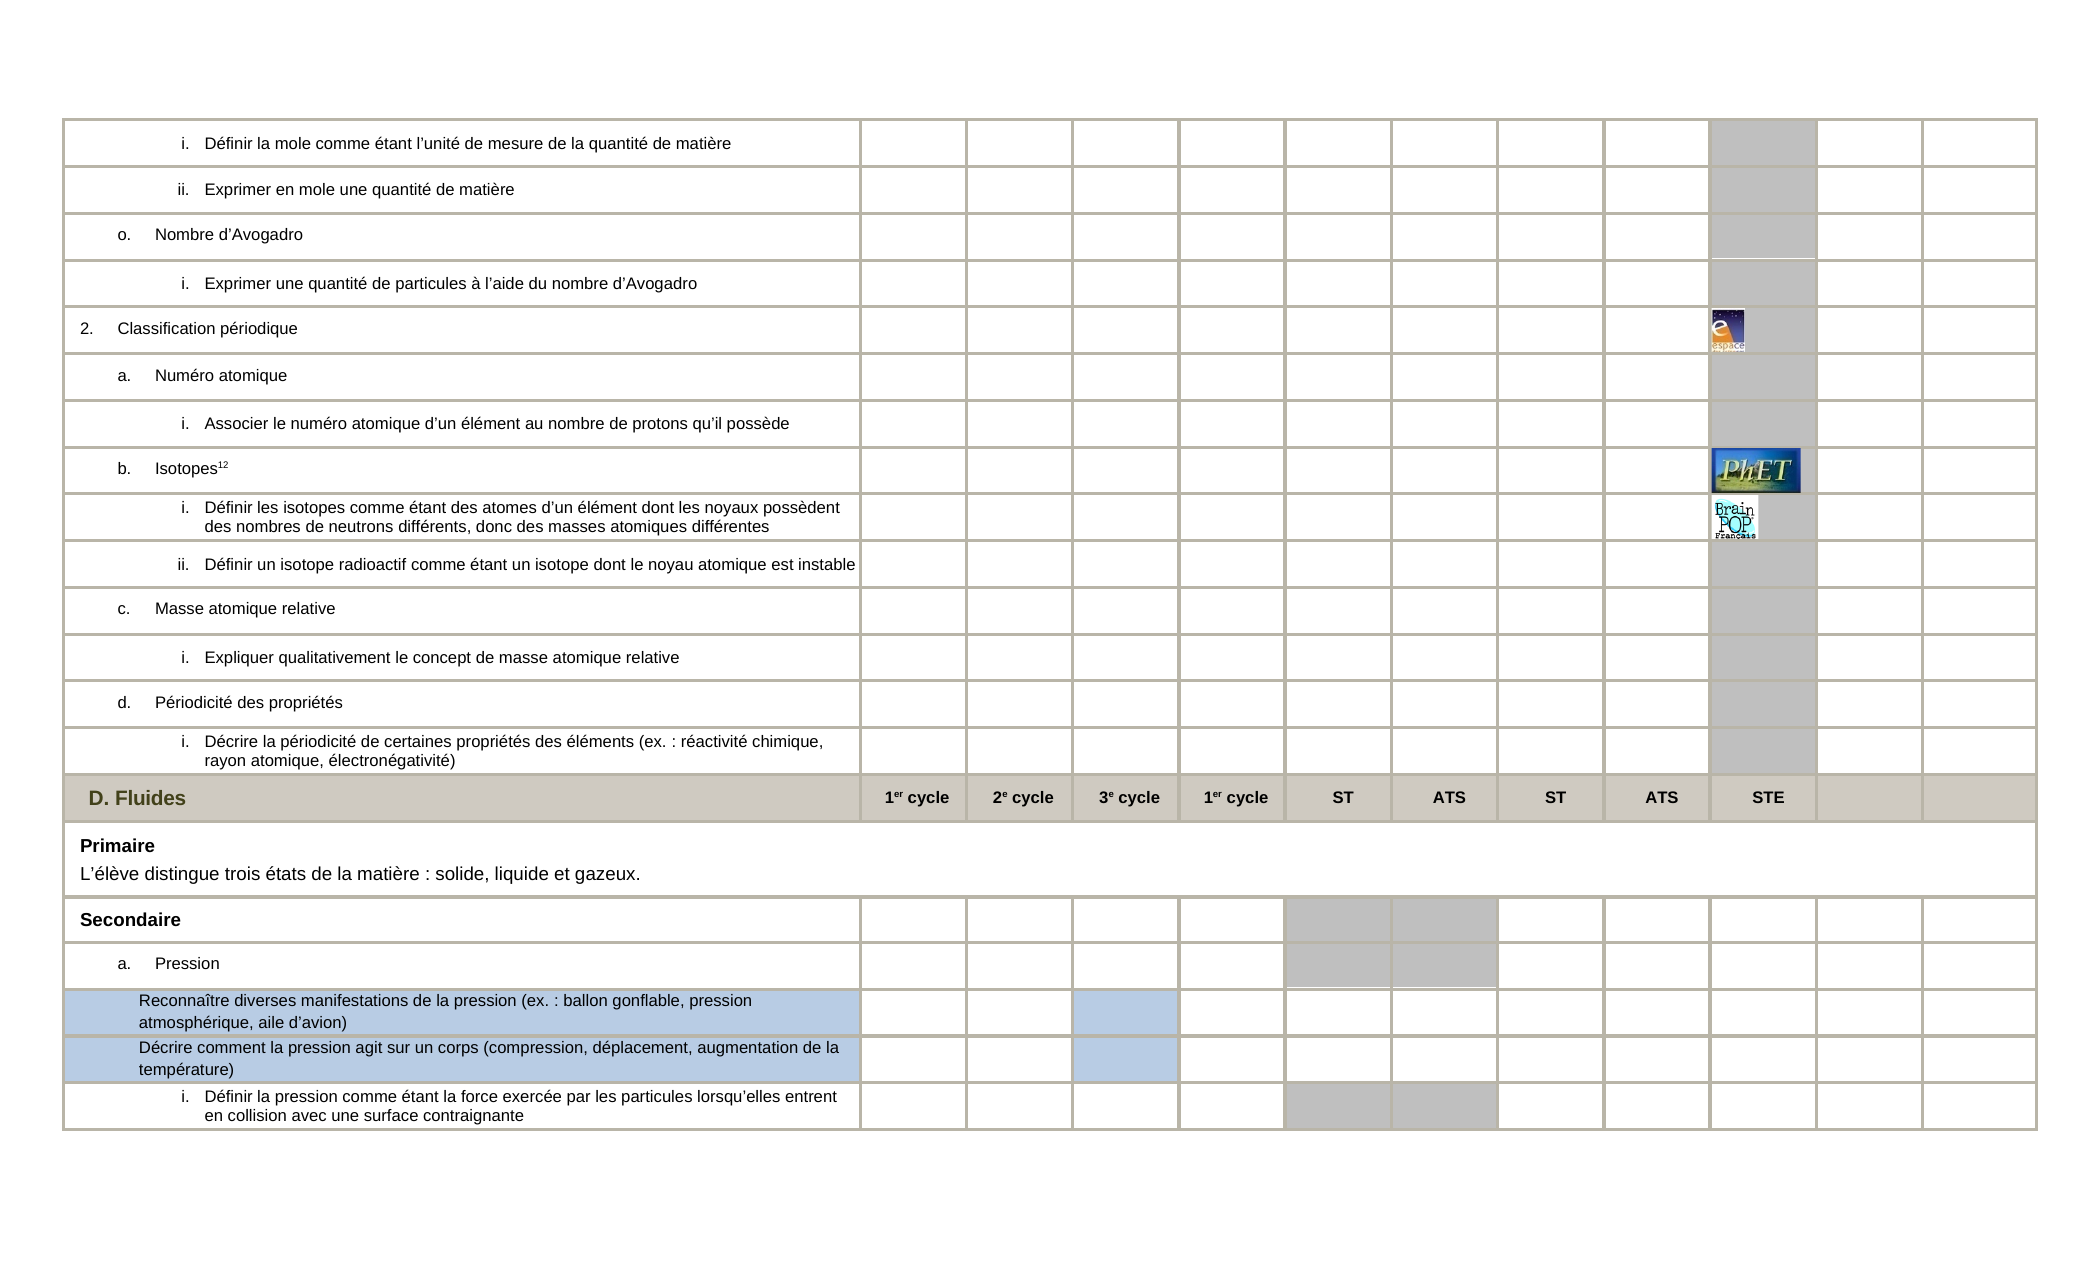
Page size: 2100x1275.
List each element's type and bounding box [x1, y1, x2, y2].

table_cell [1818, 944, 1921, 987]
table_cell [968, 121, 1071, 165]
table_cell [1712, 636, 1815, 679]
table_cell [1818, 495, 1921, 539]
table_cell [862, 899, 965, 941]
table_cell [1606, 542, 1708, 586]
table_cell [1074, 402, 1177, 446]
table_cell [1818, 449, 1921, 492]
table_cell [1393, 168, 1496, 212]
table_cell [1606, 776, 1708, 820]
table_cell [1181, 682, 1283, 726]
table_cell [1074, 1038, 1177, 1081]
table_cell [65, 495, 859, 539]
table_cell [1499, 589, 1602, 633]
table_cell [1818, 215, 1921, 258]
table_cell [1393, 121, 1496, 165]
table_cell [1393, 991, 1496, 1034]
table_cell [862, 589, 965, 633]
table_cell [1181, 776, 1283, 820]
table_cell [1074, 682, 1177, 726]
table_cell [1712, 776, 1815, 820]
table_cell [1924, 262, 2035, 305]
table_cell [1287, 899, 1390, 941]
picture [1711, 308, 1745, 352]
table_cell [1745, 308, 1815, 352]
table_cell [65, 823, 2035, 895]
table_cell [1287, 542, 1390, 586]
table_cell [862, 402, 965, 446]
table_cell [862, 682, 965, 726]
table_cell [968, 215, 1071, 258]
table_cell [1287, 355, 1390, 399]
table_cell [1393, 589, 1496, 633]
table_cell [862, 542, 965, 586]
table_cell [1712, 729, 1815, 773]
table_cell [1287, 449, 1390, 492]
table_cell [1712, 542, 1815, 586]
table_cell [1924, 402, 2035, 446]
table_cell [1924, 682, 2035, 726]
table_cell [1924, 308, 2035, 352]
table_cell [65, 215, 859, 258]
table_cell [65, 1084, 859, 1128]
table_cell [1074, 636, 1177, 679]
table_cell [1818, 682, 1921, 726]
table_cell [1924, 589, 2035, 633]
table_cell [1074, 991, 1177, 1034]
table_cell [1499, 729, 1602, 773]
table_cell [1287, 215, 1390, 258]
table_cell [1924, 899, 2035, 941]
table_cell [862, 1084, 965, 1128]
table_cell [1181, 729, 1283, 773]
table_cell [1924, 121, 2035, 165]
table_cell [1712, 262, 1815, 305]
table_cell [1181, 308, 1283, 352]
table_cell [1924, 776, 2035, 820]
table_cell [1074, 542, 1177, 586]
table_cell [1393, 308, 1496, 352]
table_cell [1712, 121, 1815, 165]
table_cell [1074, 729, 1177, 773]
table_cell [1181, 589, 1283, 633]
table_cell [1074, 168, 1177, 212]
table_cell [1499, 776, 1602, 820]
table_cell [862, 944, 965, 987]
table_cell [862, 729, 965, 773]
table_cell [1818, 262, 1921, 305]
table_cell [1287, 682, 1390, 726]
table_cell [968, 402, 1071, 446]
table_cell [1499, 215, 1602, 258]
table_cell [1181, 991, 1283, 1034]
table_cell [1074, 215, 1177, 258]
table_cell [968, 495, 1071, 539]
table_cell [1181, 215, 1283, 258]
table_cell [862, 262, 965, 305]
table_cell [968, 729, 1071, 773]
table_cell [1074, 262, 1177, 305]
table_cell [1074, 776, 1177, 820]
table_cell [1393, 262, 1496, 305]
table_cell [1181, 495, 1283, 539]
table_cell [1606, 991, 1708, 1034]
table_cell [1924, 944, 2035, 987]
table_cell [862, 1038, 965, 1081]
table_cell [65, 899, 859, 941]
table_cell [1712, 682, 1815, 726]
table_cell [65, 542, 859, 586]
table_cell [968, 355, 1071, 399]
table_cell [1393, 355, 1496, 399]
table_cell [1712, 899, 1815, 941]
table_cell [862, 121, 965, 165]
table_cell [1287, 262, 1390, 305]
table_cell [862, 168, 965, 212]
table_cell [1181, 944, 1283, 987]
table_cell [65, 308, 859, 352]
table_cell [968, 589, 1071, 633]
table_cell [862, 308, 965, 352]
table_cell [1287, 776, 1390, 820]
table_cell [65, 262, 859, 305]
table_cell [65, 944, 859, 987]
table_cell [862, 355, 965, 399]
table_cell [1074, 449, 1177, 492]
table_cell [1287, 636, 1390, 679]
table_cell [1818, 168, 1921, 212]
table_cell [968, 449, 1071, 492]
picture [1711, 495, 1759, 539]
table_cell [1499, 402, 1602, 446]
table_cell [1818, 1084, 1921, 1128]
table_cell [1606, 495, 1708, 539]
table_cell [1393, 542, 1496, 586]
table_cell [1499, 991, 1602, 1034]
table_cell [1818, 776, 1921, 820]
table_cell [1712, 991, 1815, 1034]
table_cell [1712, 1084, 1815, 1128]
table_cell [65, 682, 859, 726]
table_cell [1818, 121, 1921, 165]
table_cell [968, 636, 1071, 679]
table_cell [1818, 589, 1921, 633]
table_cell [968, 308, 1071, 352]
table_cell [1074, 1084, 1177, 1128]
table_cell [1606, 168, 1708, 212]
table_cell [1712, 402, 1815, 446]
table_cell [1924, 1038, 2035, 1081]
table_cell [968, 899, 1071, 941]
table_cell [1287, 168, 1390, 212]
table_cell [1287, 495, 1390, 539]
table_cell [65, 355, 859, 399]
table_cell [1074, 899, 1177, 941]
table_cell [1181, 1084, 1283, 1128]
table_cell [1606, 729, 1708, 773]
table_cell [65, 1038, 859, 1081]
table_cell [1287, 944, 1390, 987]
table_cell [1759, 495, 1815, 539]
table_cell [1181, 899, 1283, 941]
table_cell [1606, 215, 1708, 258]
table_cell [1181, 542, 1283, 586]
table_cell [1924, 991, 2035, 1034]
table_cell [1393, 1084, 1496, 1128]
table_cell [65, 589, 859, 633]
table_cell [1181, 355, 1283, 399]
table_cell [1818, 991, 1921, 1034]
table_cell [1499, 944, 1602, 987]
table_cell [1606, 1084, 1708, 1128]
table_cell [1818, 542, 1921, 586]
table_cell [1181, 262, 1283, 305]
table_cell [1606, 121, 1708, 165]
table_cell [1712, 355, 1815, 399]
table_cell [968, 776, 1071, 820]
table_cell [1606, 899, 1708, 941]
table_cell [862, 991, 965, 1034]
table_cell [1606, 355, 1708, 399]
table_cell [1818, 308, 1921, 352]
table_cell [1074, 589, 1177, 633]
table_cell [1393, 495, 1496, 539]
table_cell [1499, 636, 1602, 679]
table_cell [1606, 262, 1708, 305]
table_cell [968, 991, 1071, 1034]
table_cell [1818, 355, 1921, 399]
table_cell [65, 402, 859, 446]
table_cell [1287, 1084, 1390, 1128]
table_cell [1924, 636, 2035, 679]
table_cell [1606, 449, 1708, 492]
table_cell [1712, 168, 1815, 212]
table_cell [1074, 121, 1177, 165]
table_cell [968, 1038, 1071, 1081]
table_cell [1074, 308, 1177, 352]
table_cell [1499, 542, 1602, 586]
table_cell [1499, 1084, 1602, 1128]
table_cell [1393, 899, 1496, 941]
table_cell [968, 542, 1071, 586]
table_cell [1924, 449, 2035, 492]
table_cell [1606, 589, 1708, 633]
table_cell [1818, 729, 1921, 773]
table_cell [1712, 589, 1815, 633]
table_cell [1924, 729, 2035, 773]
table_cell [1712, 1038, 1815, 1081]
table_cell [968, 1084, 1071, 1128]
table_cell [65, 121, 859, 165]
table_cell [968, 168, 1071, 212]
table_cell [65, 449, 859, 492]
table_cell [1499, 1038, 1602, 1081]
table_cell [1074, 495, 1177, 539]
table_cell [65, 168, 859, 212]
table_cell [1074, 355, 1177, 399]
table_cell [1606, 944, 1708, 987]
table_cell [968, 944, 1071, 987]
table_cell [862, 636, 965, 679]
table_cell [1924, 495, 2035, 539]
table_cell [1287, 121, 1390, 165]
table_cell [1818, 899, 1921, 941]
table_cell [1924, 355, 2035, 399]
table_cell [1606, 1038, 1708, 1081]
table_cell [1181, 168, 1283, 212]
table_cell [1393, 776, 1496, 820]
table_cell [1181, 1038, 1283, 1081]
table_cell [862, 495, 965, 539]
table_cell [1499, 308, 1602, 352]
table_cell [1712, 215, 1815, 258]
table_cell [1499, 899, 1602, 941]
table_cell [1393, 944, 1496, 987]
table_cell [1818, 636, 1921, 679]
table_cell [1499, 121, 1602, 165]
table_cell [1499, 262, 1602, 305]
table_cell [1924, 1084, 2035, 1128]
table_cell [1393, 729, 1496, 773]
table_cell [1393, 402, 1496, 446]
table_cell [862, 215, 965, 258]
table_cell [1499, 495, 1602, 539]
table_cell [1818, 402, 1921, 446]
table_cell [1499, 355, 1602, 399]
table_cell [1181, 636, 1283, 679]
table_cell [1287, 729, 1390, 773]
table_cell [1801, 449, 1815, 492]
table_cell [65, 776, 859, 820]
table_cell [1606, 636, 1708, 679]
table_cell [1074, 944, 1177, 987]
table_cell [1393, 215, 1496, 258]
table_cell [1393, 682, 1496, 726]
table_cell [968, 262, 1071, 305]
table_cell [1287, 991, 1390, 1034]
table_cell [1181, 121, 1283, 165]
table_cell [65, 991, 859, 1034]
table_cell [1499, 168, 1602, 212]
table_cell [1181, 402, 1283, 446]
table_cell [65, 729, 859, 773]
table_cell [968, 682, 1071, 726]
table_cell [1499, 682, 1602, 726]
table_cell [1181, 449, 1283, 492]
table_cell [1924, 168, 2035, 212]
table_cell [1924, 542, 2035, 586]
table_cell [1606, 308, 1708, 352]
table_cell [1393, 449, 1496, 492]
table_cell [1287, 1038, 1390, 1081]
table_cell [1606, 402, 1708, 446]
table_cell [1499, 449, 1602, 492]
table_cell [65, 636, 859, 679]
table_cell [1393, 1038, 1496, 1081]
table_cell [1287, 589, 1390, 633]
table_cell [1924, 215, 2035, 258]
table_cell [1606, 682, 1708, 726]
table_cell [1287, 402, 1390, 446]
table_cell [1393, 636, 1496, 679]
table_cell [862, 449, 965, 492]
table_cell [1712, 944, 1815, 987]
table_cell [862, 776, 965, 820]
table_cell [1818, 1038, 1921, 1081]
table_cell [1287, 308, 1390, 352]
picture [1711, 448, 1801, 493]
